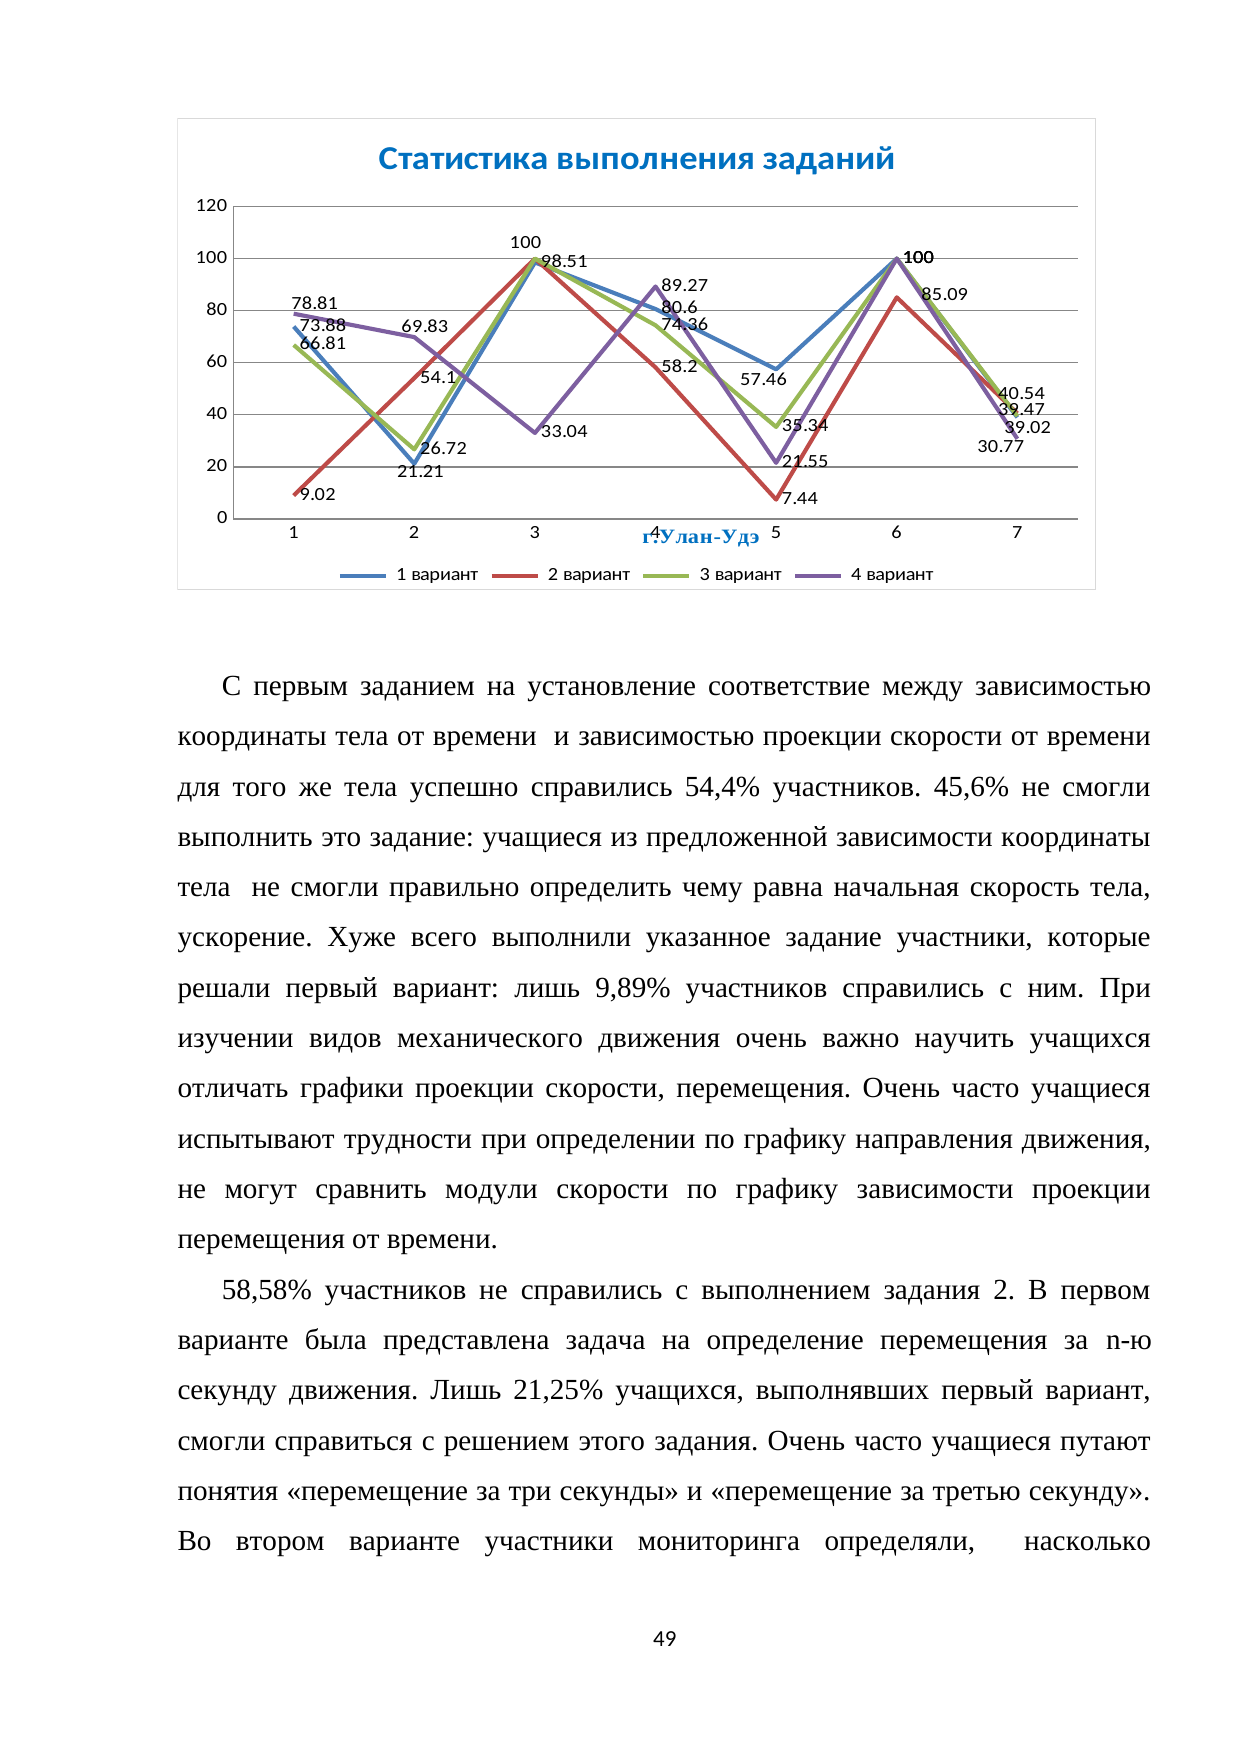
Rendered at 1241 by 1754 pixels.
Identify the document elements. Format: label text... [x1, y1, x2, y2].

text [177, 1272, 1152, 1557]
text С первым заданием на установление соответствие между зависимостью координаты тела от времени и зависимостью проекции скорости от времени для того же тела успешно справились 54,4% участников. 45,6% не смогли выполнить это задание: учащиеся из предложенной зависимости координаты тела не смогли правильно определить чему равна начальная скорость тела, ускорение. Хуже всего выполнили указанное задание участники, которые решали первый вариант: лишь 9,89% участников справились с ним. При изучении видов механического движения очень важно научить учащихся отличать графики проекции скорости, перемещения. Очень часто учащиеся испытывают трудности при определении по графику направления движения, не могут сравнить модули скорости по графику зависимости проекции перемещения от времени. [177, 668, 1152, 1255]
